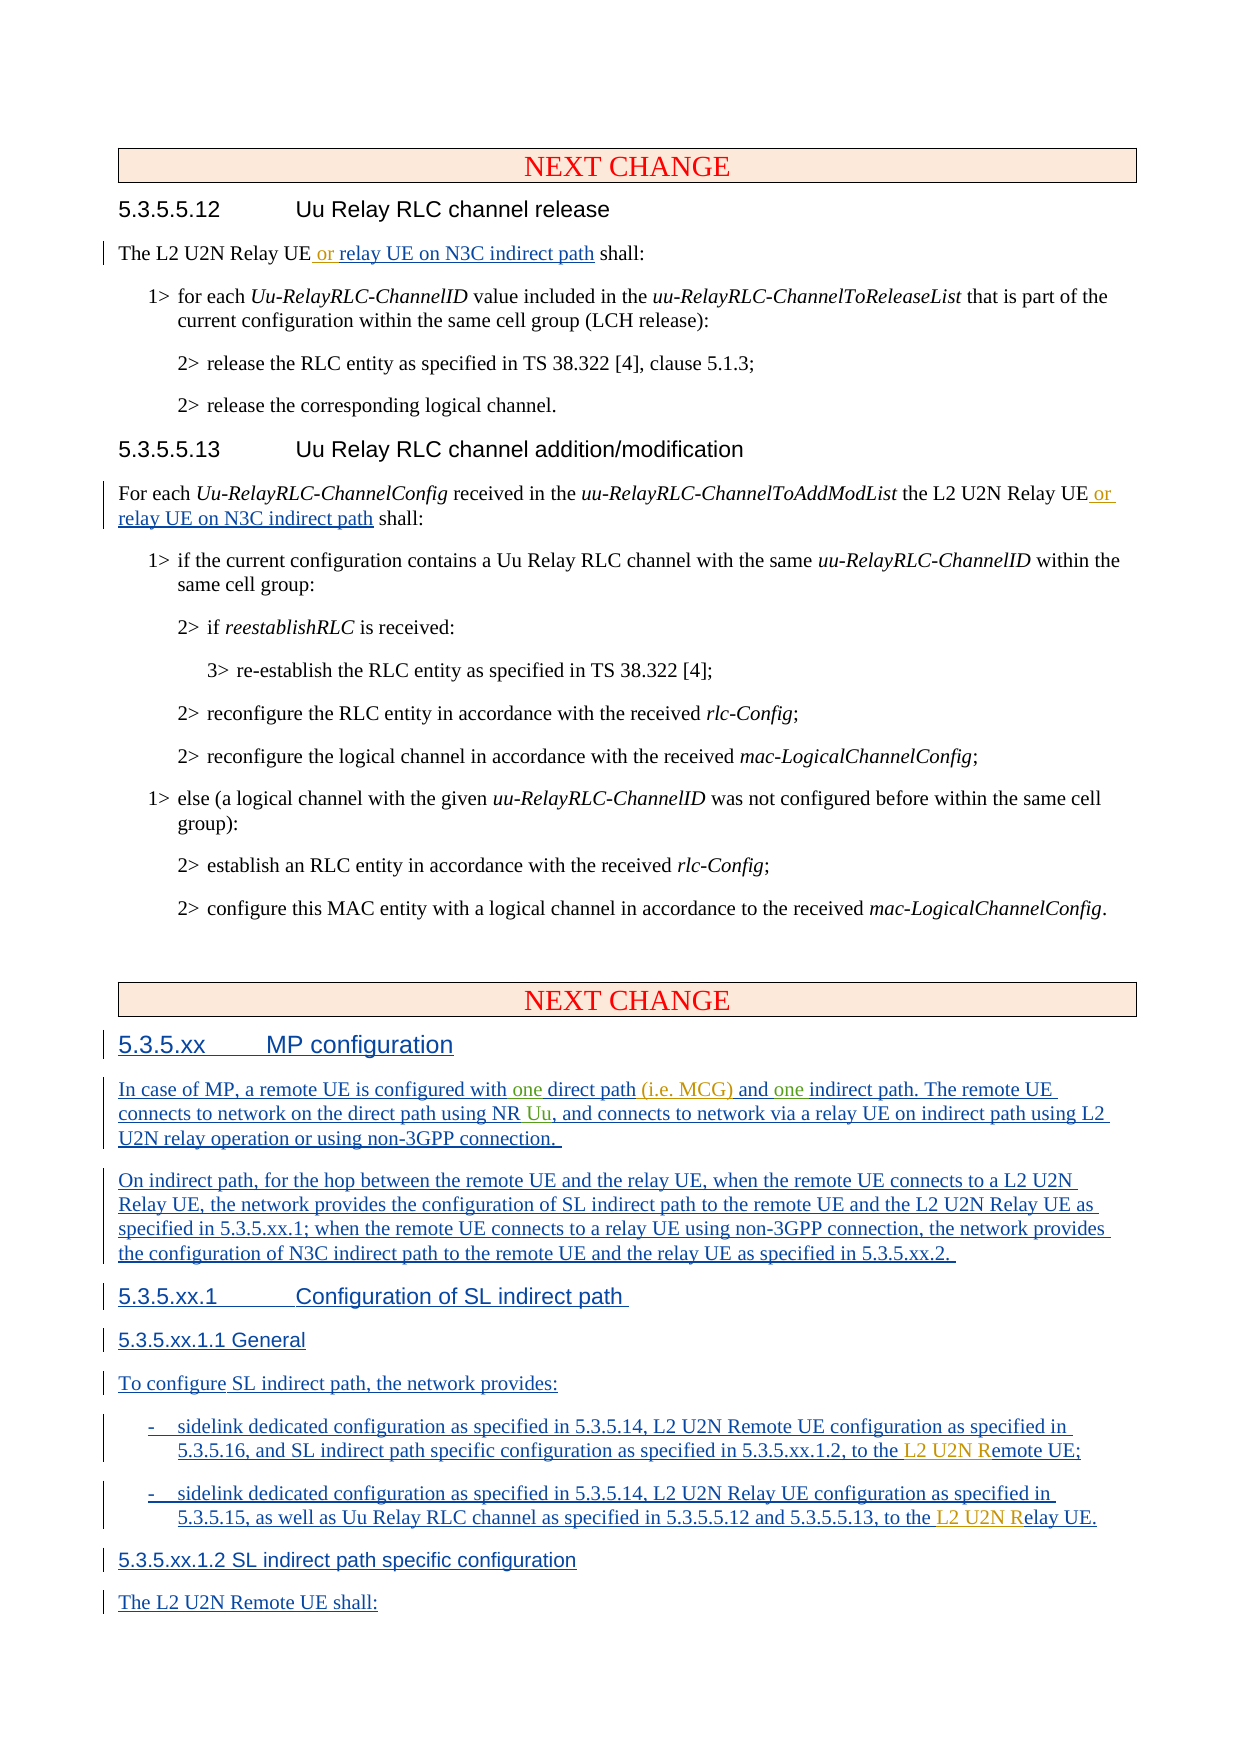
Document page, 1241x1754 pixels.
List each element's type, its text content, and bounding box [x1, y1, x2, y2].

text 2> if reestablishRLC is received: [177, 615, 1122, 639]
text 2> reconfigure the logical channel in accordance with the received mac-LogicalChannelConfig; [177, 743, 1122, 768]
text 5.3.5.5.12 Uu Relay RLC channel release [118, 196, 1122, 222]
text 1> for each Uu-RelayRLC-ChannelID value included in the uu-RelayRLC-ChannelToReleaseList that is part of the current configuration within the same cell group (LCH release): [148, 284, 1122, 332]
table_header NEXT CHANGE [119, 983, 1136, 1016]
text 1> else (a logical channel with the given uu-RelayRLC-ChannelID was not configured before within the same cell group): [148, 786, 1122, 834]
text 2> release the corresponding logical channel. [177, 393, 1122, 417]
text 3> re-establish the RLC entity as specified in TS 38.322 [4]; [207, 658, 1122, 682]
text 2> establish an RLC entity in accordance with the received rlc-Config; [177, 853, 1122, 877]
text 2> release the RLC entity as specified in TS 38.322 [4], clause 5.1.3; [177, 351, 1122, 375]
text 2> configure this MAC entity with a logical channel in accordance to the received mac-LogicalChannelConfig. [177, 896, 1122, 920]
text 1> if the current configuration contains a Uu Relay RLC channel with the same uu-RelayRLC-ChannelID within the same cell group: [148, 548, 1122, 596]
text 5.3.5.5.13 Uu Relay RLC channel addition/modification [118, 436, 1122, 463]
text 2> reconfigure the RLC entity in accordance with the received rlc-Config; [177, 701, 1122, 725]
text For each Uu-RelayRLC-ChannelConfig received in the uu-RelayRLC-ChannelToAddModList the L2 U2N Relay UE shall: [118, 481, 1122, 529]
table_header NEXT CHANGE [119, 149, 1136, 182]
text The L2 U2N Relay UE shall: [118, 241, 1122, 265]
